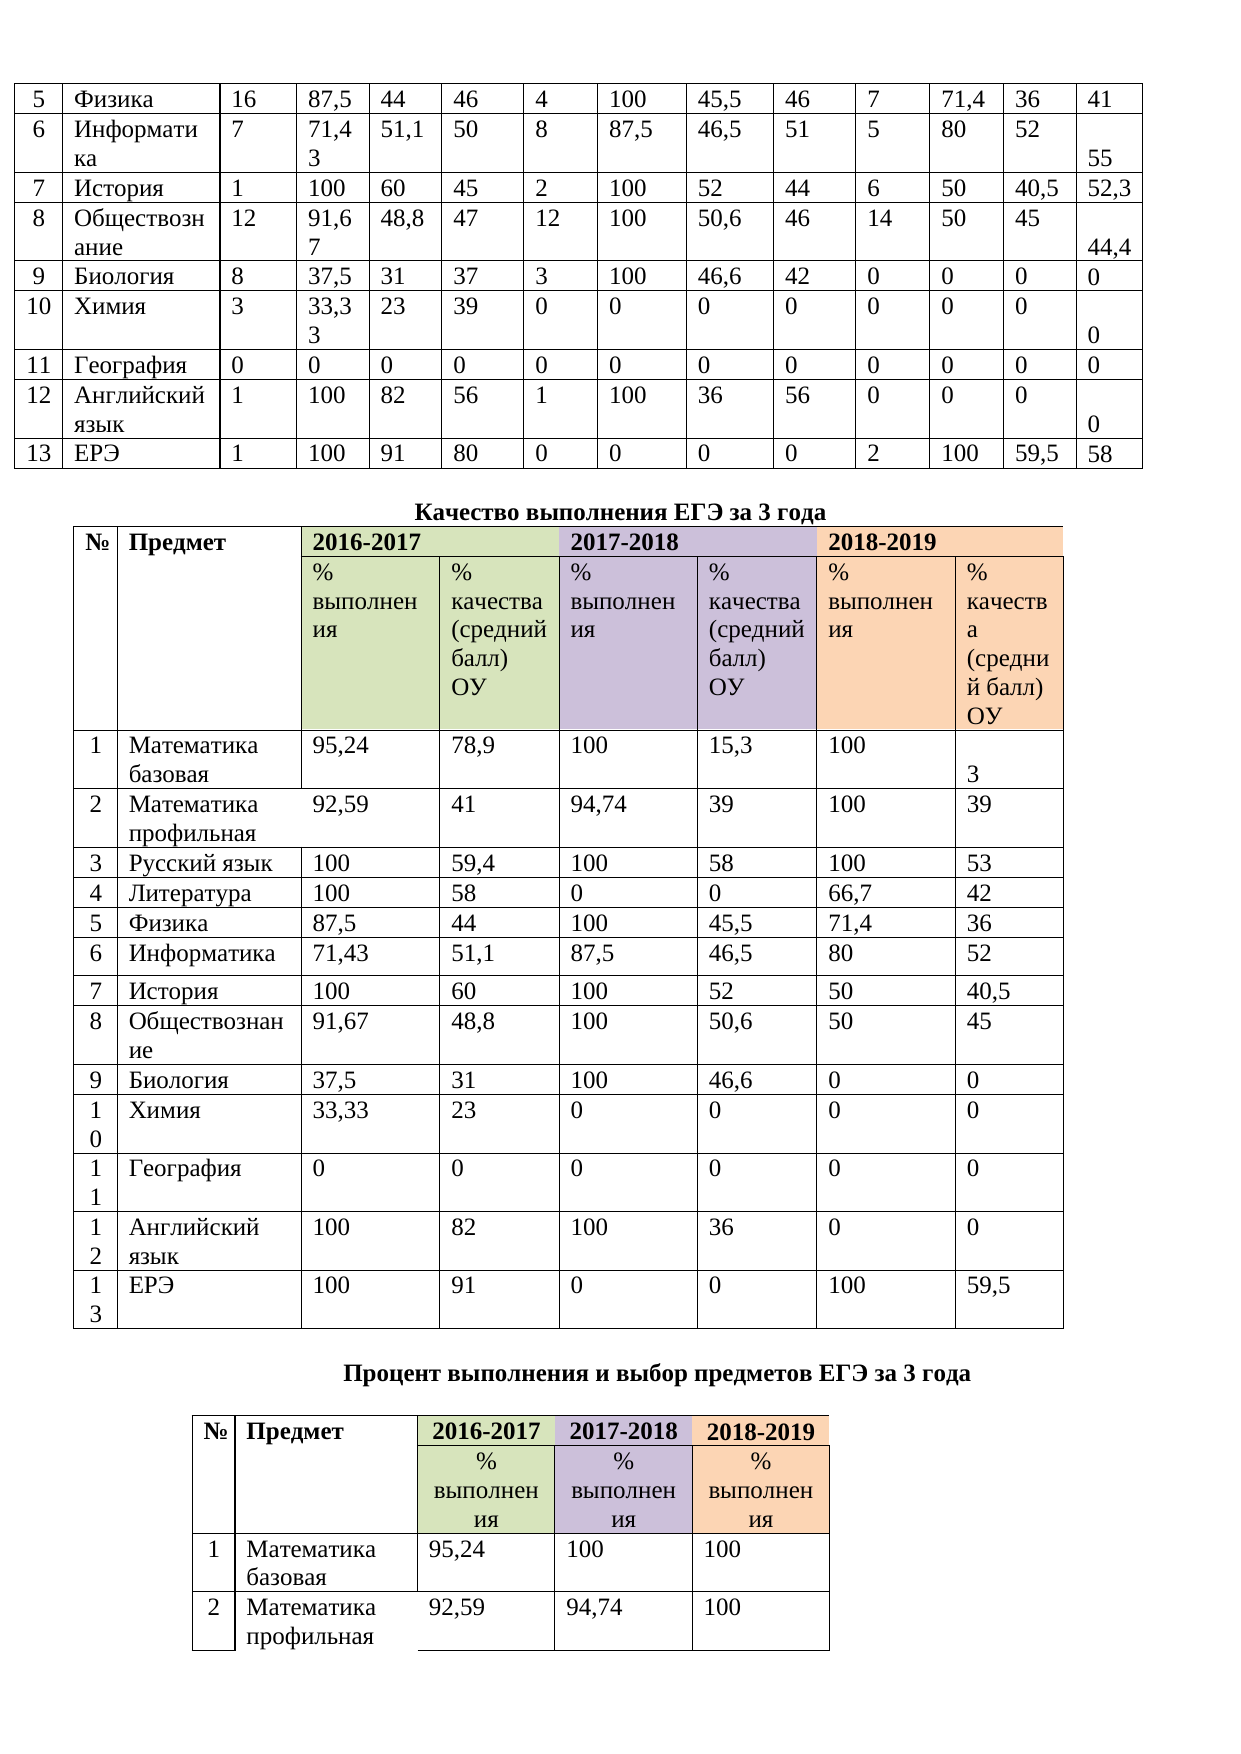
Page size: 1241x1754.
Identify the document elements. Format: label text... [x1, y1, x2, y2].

table_cell 52 [956, 938, 1063, 975]
table_cell 8 [74, 1006, 117, 1064]
table_cell 0 [856, 261, 929, 290]
table_cell 0 [856, 350, 929, 379]
table_cell 100 [302, 1271, 439, 1328]
table_cell 46 [442, 84, 523, 113]
table_cell 60 [370, 173, 441, 202]
table_cell 95,24 [302, 731, 439, 788]
table_cell 0 [370, 350, 441, 379]
table_cell 48,8 [440, 1006, 559, 1064]
table_cell 45 [442, 173, 523, 202]
table_cell 50 [930, 173, 1003, 202]
table_cell 40,5 [1004, 173, 1076, 202]
table_cell 0 [560, 1095, 697, 1152]
table_cell 0 [560, 1154, 697, 1211]
table_cell 92,59 [418, 1592, 554, 1650]
table_cell 14 [856, 203, 929, 260]
table_cell 2 [193, 1592, 234, 1650]
table_cell 100 [693, 1534, 829, 1591]
table_cell 92,59 [301, 789, 439, 847]
table_cell 0 [1004, 350, 1076, 379]
table_cell 53 [956, 848, 1063, 877]
table_cell 51,1 [440, 938, 559, 975]
table_cell 7 [74, 976, 117, 1005]
table_cell 47 [442, 203, 523, 260]
table_cell 10 [74, 1095, 117, 1152]
table_cell Математика профильная [118, 789, 301, 847]
table_cell 91,67 [297, 203, 369, 260]
table_cell 0 [560, 1271, 697, 1328]
table_cell Биология [63, 261, 219, 290]
table_cell 100 [598, 380, 686, 437]
table_cell 59,4 [440, 848, 559, 877]
table_header № [193, 1416, 234, 1533]
table_cell ЕРЭ [118, 1271, 301, 1328]
table_cell 0 [687, 350, 773, 379]
table_cell 91 [440, 1271, 559, 1328]
table_cell 3 [524, 261, 597, 290]
table_cell 5 [74, 908, 117, 937]
table_cell 58 [1077, 439, 1142, 467]
table_cell 33,33 [302, 1095, 439, 1152]
table_cell 8 [15, 203, 62, 260]
table_cell 100 [560, 1065, 697, 1094]
table_cell 7 [221, 114, 296, 172]
table_cell % выполнения [693, 1446, 829, 1533]
table_cell 100 [693, 1592, 829, 1650]
table_cell 55 [1077, 114, 1142, 172]
table_cell 45 [1004, 203, 1076, 260]
table_cell 100 [560, 1212, 697, 1269]
table_cell 0 [1077, 380, 1142, 437]
table_cell 39 [698, 789, 816, 847]
table_cell 100 [817, 789, 955, 847]
table_cell Физика [118, 908, 301, 937]
table_cell 41 [1077, 84, 1142, 113]
table_cell % качества (средний балл) ОУ [698, 557, 816, 729]
table_cell 44 [370, 84, 441, 113]
table_header № [74, 527, 117, 729]
table_cell % выполнения [302, 557, 439, 729]
table_header Предмет [236, 1416, 417, 1533]
table_cell 0 [221, 350, 296, 379]
table_cell 51 [774, 114, 855, 172]
table_cell 1 [221, 439, 296, 467]
table_cell 0 [956, 1154, 1063, 1211]
table_cell 100 [555, 1534, 692, 1591]
table_cell Английский язык [118, 1212, 301, 1269]
table_cell 0 [302, 1154, 439, 1211]
table_cell 0 [774, 291, 855, 349]
table_header 2018-2019 [817, 527, 1063, 556]
table_cell % выполнения [418, 1446, 554, 1533]
table_cell 0 [856, 291, 929, 349]
table_cell 41 [440, 789, 559, 847]
table_cell 7 [856, 84, 929, 113]
table_cell 80 [442, 439, 523, 467]
table_cell Математика профильная [236, 1592, 417, 1650]
table_cell % выполнения [555, 1446, 692, 1533]
table_cell 36 [698, 1212, 816, 1269]
table_cell 0 [698, 1095, 816, 1152]
table_cell 0 [560, 878, 697, 907]
table_cell 46,6 [687, 261, 773, 290]
table_cell 100 [560, 976, 697, 1005]
table_cell 100 [598, 203, 686, 260]
table_cell 0 [774, 439, 855, 467]
table_cell 1 [221, 380, 296, 437]
table_cell 0 [774, 350, 855, 379]
table_cell 0 [930, 261, 1003, 290]
table_cell 33,33 [297, 291, 369, 349]
table_cell 0 [698, 878, 816, 907]
text Процент выполнения и выбор предметов ЕГЭ за 3 года [89, 1358, 1152, 1387]
table_cell 44 [774, 173, 855, 202]
table_cell 46,6 [698, 1065, 816, 1094]
table_cell 100 [560, 731, 697, 788]
table_cell 0 [930, 350, 1003, 379]
table_cell 16 [221, 84, 296, 113]
table_cell 50 [817, 1006, 955, 1064]
table_cell 1 [74, 731, 117, 788]
table_cell 51,1 [370, 114, 441, 172]
table_cell 2 [856, 439, 929, 467]
table_cell Информатика [118, 938, 301, 975]
table_cell 5 [856, 114, 929, 172]
table_cell 1 [524, 380, 597, 437]
table_cell 66,7 [817, 878, 955, 907]
table_cell 10 [15, 291, 62, 349]
table_cell 36 [1004, 84, 1076, 113]
table_cell 23 [370, 291, 441, 349]
table_cell ЕРЭ [63, 439, 219, 467]
table_cell 60 [440, 976, 559, 1005]
table_header 2017-2018 [555, 1416, 692, 1445]
table_cell Обществознание [63, 203, 219, 260]
table_cell 45,5 [698, 908, 816, 937]
table_cell 37,5 [297, 261, 369, 290]
table_cell 87,5 [302, 908, 439, 937]
table_cell 8 [524, 114, 597, 172]
table_cell 71,43 [297, 114, 369, 172]
table_cell 46,5 [687, 114, 773, 172]
table_cell 31 [370, 261, 441, 290]
table_cell 94,74 [555, 1592, 692, 1650]
table_cell 0 [930, 380, 1003, 437]
table_cell 0 [698, 1271, 816, 1328]
table_cell История [118, 976, 301, 1005]
table_cell Английский язык [63, 380, 219, 437]
table_cell 1 [221, 173, 296, 202]
table_cell История [63, 173, 219, 202]
table_cell Математика базовая [236, 1534, 417, 1591]
table_cell 100 [817, 731, 955, 788]
table_header Предмет [118, 527, 301, 729]
table_cell 50,6 [698, 1006, 816, 1064]
table_cell 80 [930, 114, 1003, 172]
table_cell 13 [74, 1271, 117, 1328]
table_cell 100 [598, 261, 686, 290]
table_cell 100 [297, 173, 369, 202]
table_cell 0 [598, 350, 686, 379]
table_cell 4 [524, 84, 597, 113]
table_cell Русский язык [118, 848, 301, 877]
table_cell 4 [74, 878, 117, 907]
table_cell 5 [15, 84, 62, 113]
table_cell 7 [15, 173, 62, 202]
table_cell 100 [598, 84, 686, 113]
table_cell 91 [370, 439, 441, 467]
table_cell 3 [956, 731, 1063, 788]
table_cell 91,67 [302, 1006, 439, 1064]
table_cell 100 [560, 848, 697, 877]
table_cell 52 [698, 976, 816, 1005]
table_cell 3 [221, 291, 296, 349]
table_cell 23 [440, 1095, 559, 1152]
table_cell % выполнения [817, 557, 955, 729]
table_cell 9 [15, 261, 62, 290]
table_cell 100 [817, 848, 955, 877]
table_cell 100 [302, 976, 439, 1005]
table_cell 12 [221, 203, 296, 260]
table_cell 39 [442, 291, 523, 349]
table_header 2016-2017 [418, 1416, 555, 1445]
table_cell 0 [598, 439, 686, 467]
table_cell 56 [442, 380, 523, 437]
table_cell 0 [1077, 261, 1142, 290]
table_cell 1 [193, 1534, 234, 1591]
table_cell 50,6 [687, 203, 773, 260]
table_cell 6 [74, 938, 117, 975]
table_cell 0 [524, 350, 597, 379]
table_cell 0 [442, 350, 523, 379]
table_cell 100 [560, 908, 697, 937]
table_cell 80 [817, 938, 955, 975]
table_cell 0 [687, 291, 773, 349]
table_cell 100 [560, 1006, 697, 1064]
table_cell % качества (средний балл) ОУ [440, 557, 559, 729]
table_cell 2 [524, 173, 597, 202]
table_cell 100 [297, 439, 369, 467]
table_cell % качества (средний балл) ОУ [956, 557, 1063, 729]
table_cell 45 [956, 1006, 1063, 1064]
table_cell 0 [1077, 291, 1142, 349]
table_cell 56 [774, 380, 855, 437]
table_cell Биология [118, 1065, 301, 1094]
table_cell 52 [1004, 114, 1076, 172]
table_cell 0 [956, 1095, 1063, 1152]
table_cell Обществознание [118, 1006, 301, 1064]
table_cell 0 [817, 1095, 955, 1152]
table_cell 31 [440, 1065, 559, 1094]
table_cell 0 [817, 1212, 955, 1269]
table_header 2016-2017 [302, 527, 559, 556]
table_cell 0 [524, 439, 597, 467]
table_cell 0 [698, 1154, 816, 1211]
table_cell 36 [687, 380, 773, 437]
table_cell 13 [15, 439, 62, 467]
table_cell 37 [442, 261, 523, 290]
table_cell 2 [74, 789, 117, 847]
table_cell 0 [817, 1154, 955, 1211]
table_cell 100 [302, 848, 439, 877]
table_cell 95,24 [418, 1534, 554, 1591]
table_header 2018-2019 [692, 1416, 829, 1445]
table_cell 12 [74, 1212, 117, 1269]
table_cell 0 [1077, 350, 1142, 379]
table_cell 87,5 [560, 938, 697, 975]
table_cell 52 [687, 173, 773, 202]
table_cell 100 [817, 1271, 955, 1328]
table_cell 78,9 [440, 731, 559, 788]
table_cell 15,3 [698, 731, 816, 788]
table_cell 6 [856, 173, 929, 202]
table_cell 0 [956, 1065, 1063, 1094]
table_cell Информатика [63, 114, 219, 172]
table_cell 0 [524, 291, 597, 349]
table_cell 11 [74, 1154, 117, 1211]
table_cell 59,5 [1004, 439, 1076, 467]
table_cell 8 [221, 261, 296, 290]
table_cell 82 [370, 380, 441, 437]
table_cell 0 [930, 291, 1003, 349]
table_cell 3 [74, 848, 117, 877]
table_cell 0 [817, 1065, 955, 1094]
table_cell 87,5 [297, 84, 369, 113]
table_cell Математика базовая [118, 731, 301, 788]
table_header 2017-2018 [559, 527, 817, 556]
table_cell 12 [524, 203, 597, 260]
table_cell 58 [698, 848, 816, 877]
table_cell 52,3 [1077, 173, 1142, 202]
table_cell 82 [440, 1212, 559, 1269]
table_cell 0 [1004, 291, 1076, 349]
table_cell 42 [956, 878, 1063, 907]
table_cell 58 [440, 878, 559, 907]
table_cell 0 [956, 1212, 1063, 1269]
table_cell 100 [930, 439, 1003, 467]
table_cell Химия [63, 291, 219, 349]
table_cell 40,5 [956, 976, 1063, 1005]
table_cell 100 [598, 173, 686, 202]
table_cell 39 [956, 789, 1063, 847]
table_cell 100 [302, 878, 439, 907]
table_cell 42 [774, 261, 855, 290]
table_cell География [118, 1154, 301, 1211]
table_cell 0 [1004, 261, 1076, 290]
table_cell 0 [598, 291, 686, 349]
table_cell Химия [118, 1095, 301, 1152]
table_cell Физика [63, 84, 219, 113]
table_cell География [63, 350, 219, 379]
table_cell 46 [774, 84, 855, 113]
table_cell 36 [956, 908, 1063, 937]
table_cell 0 [440, 1154, 559, 1211]
table_cell 44,4 [1077, 203, 1142, 260]
table_cell 48,8 [370, 203, 441, 260]
table_cell 50 [817, 976, 955, 1005]
table_cell 100 [302, 1212, 439, 1269]
table_cell 71,4 [930, 84, 1003, 113]
table_cell 0 [297, 350, 369, 379]
table_cell 71,4 [817, 908, 955, 937]
table_cell 50 [442, 114, 523, 172]
table_cell 100 [297, 380, 369, 437]
table_cell 94,74 [560, 789, 697, 847]
table_cell % выполнения [560, 557, 697, 729]
table_cell 46,5 [698, 938, 816, 975]
table_cell 37,5 [302, 1065, 439, 1094]
table_cell 46 [774, 203, 855, 260]
table_cell 45,5 [687, 84, 773, 113]
table_cell 6 [15, 114, 62, 172]
table_cell 59,5 [956, 1271, 1063, 1328]
table_cell 12 [15, 380, 62, 437]
table_cell 0 [687, 439, 773, 467]
table_cell 87,5 [598, 114, 686, 172]
table_cell 44 [440, 908, 559, 937]
table_cell 50 [930, 203, 1003, 260]
text Качество выполнения ЕГЭ за 3 года [89, 497, 1152, 526]
table_cell Литература [118, 878, 301, 907]
table_cell 11 [15, 350, 62, 379]
table_cell 71,43 [302, 938, 439, 975]
table_cell 0 [1004, 380, 1076, 437]
table_cell 0 [856, 380, 929, 437]
table_cell 9 [74, 1065, 117, 1094]
